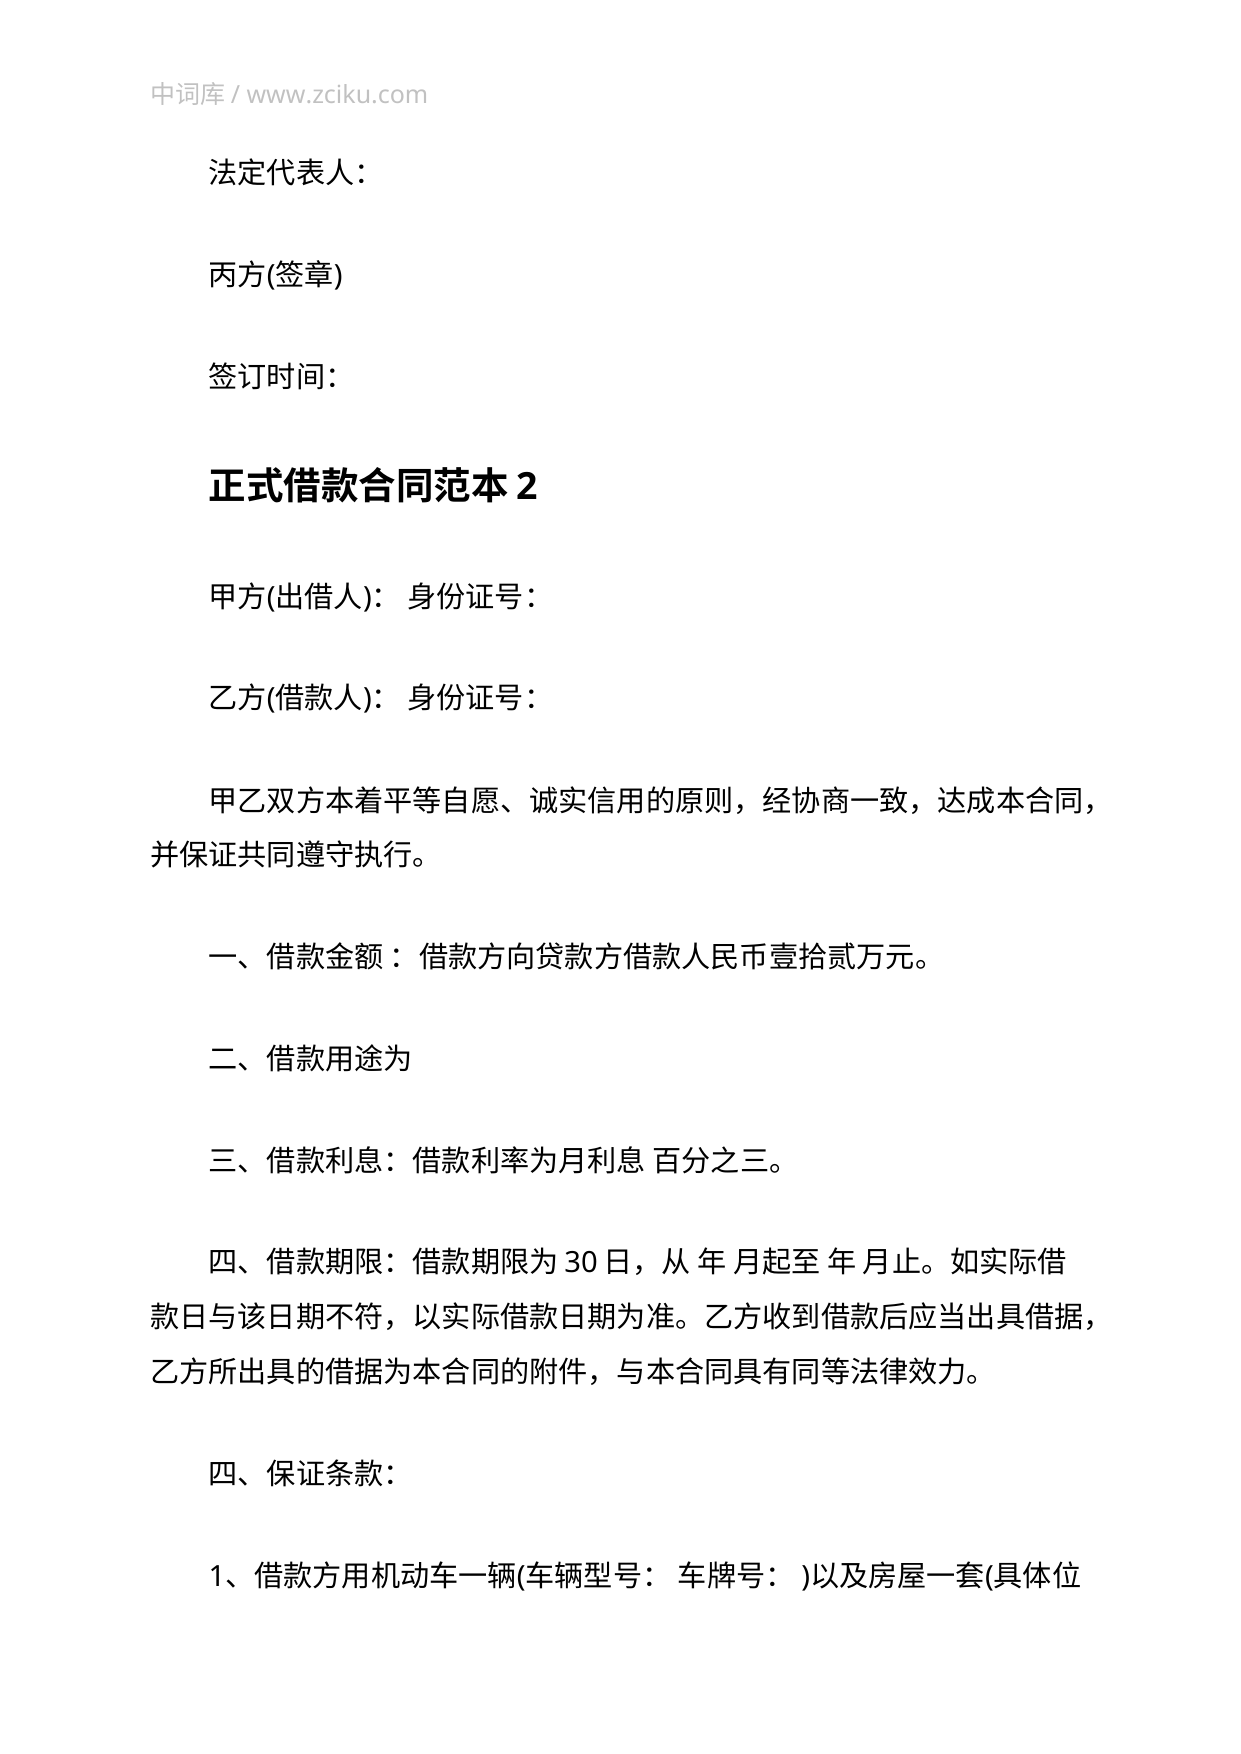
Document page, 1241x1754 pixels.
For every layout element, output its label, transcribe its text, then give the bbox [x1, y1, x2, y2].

text 三、借款利息：借款利率为月利息 百分之三。 [150, 1137, 1090, 1179]
text 正式借款合同范本2 [150, 456, 1090, 510]
text 乙方(借款人)： 身份证号： [150, 675, 1090, 717]
text 签订时间： [150, 354, 1090, 396]
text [150, 1552, 1090, 1595]
text 一、借款金额 ：借款方向贷款方借款人民币壹拾贰万元。 [150, 934, 1090, 976]
text 法定代表人： [150, 150, 1090, 192]
text 甲乙双方本着平等自愿、诚实信用的原则，经协商一致，达成本合同，并保证共同遵守执行。 [150, 777, 1090, 874]
text 丙方(签章) [150, 252, 1090, 294]
text 甲方(出借人)： 身份证号： [150, 573, 1090, 616]
text 四、保证条款： [150, 1451, 1090, 1493]
text 二、借款用途为 [150, 1036, 1090, 1078]
text 四、借款期限：借款期限为30日，从 年 月起至 年 月止。如实际借款日与该日期不符，以实际借款日期为准。乙方收到借款后应当出具借据，乙方所出具的借据为本合同的附件，与本合同具有同等法律效力。 [150, 1239, 1090, 1391]
